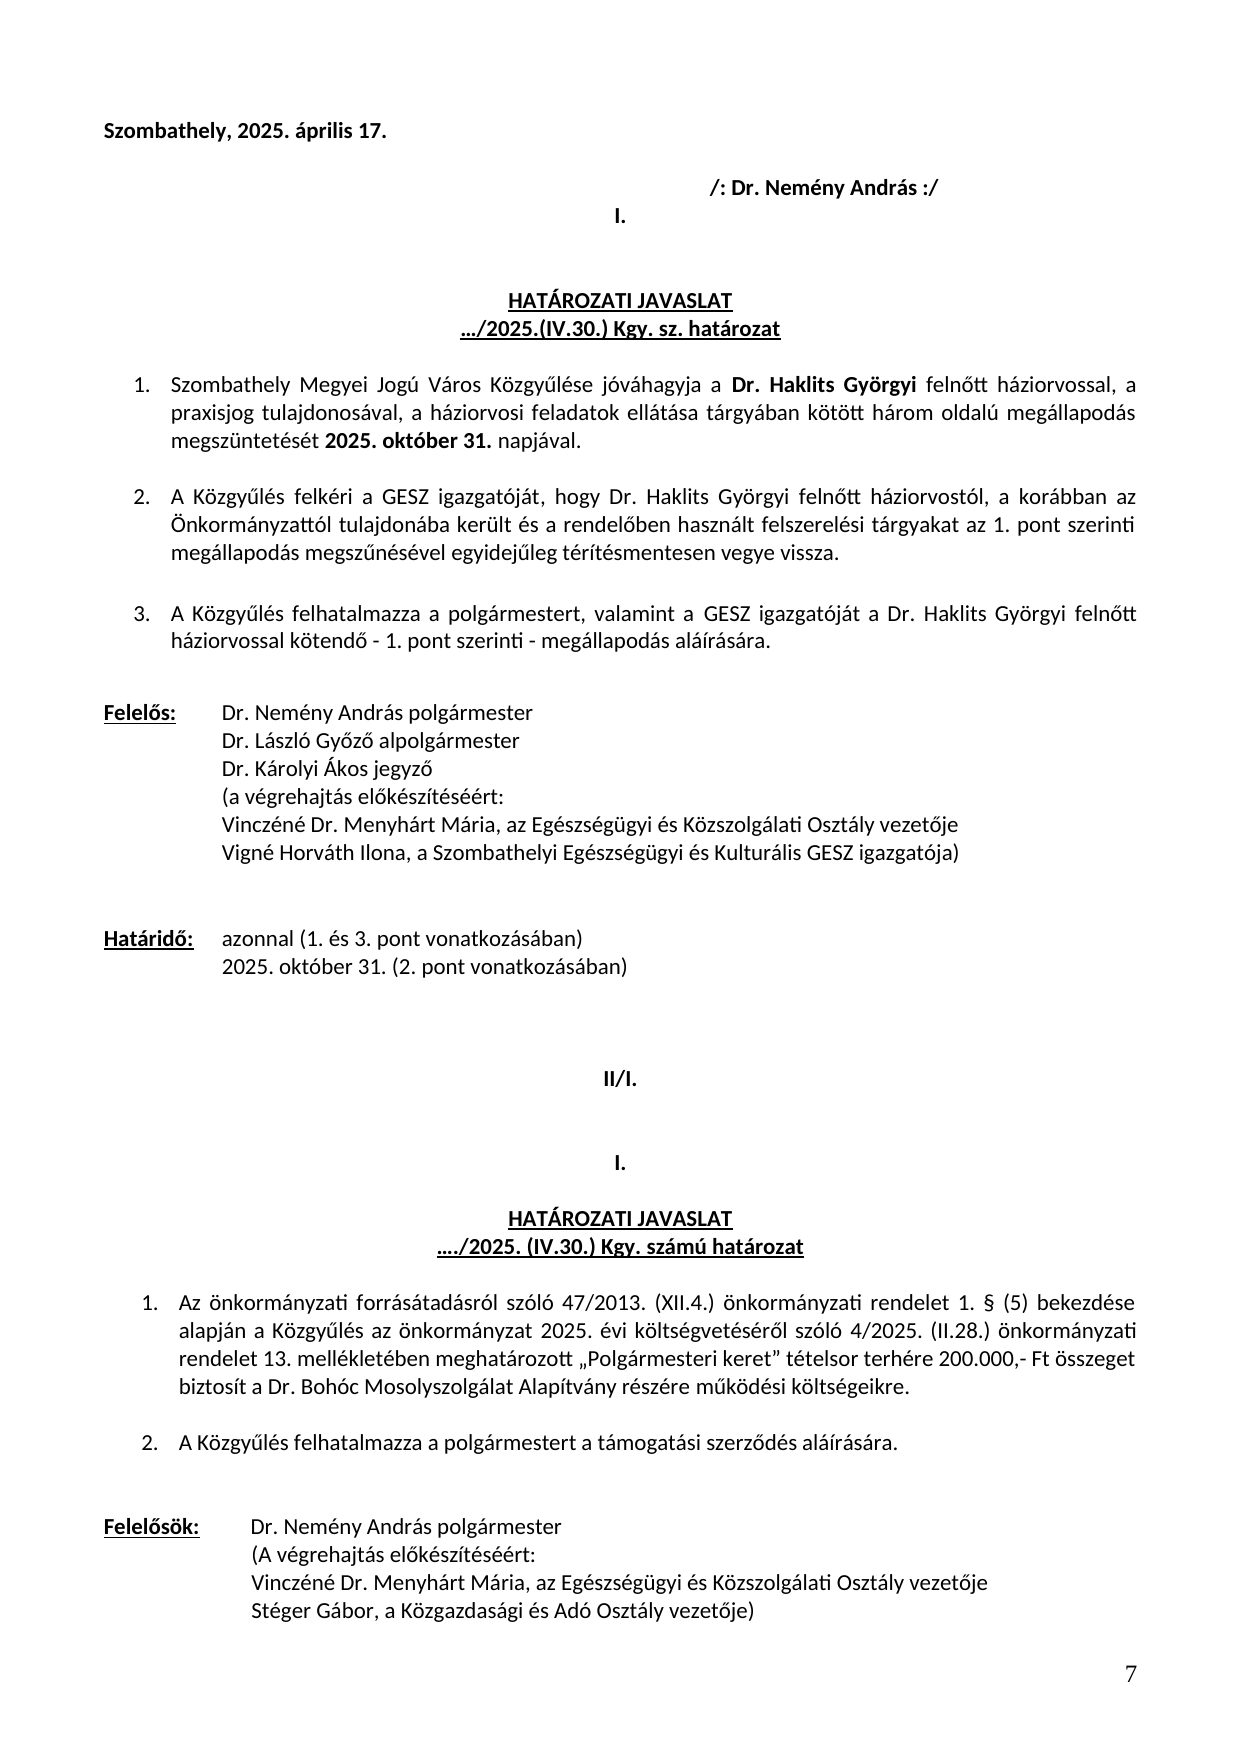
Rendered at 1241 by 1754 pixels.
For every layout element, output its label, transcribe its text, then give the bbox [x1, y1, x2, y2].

text Szombathely, 2025. április 17. [103, 117, 1137, 145]
text Vinczéné Dr. Menyhárt Mária, az Egészségügyi és Közszolgálati Osztály vezetője [251, 1568, 1137, 1597]
text Határidő: azonnal (1. és 3. pont vonatkozásában) [103, 924, 1137, 952]
list Szombathely Megyei Jogú Város Közgyűlése jóváhagyja a Dr. Haklits Györgyi felnőtt háziorvossal, a praxisjog tulajdonosával, a háziorvosi feladatok ellátása tárgyában kötött három oldalú megállapodás megszüntetését 2025. október 31. napjával. [133, 370, 1137, 454]
list Az önkormányzati forrásátadásról szóló 47/2013. (XII.4.) önkormányzati rendelet 1. § (5) bekezdése alapján a Közgyűlés az önkormányzat 2025. évi költségvetéséről szóló 4/2025. (II.28.) önkormányzati rendelet 13. mellékletében meghatározott „Polgármesteri keret” tételsor terhére 200.000,- Ft összeget biztosít a Dr. Bohóc Mosolyszolgálat Alapítvány részére működési költségeikre. [141, 1288, 1137, 1400]
text HATÁROZATI JAVASLAT [103, 286, 1137, 314]
text Vinczéné Dr. Menyhárt Mária, az Egészségügyi és Közszolgálati Osztály vezetője [103, 811, 1137, 838]
text Dr. Károlyi Ákos jegyző [103, 754, 1137, 782]
list A Közgyűlés felkéri a GESZ igazgatóját, hogy Dr. Haklits Györgyi felnőtt háziorvostól, a korábban az Önkormányzattól tulajdonába került és a rendelőben használt felszerelési tárgyakat az 1. pont szerinti megállapodás megszűnésével egyidejűleg térítésmentesen vegye vissza. [133, 482, 1137, 566]
text Vigné Horváth Ilona, a Szombathelyi Egészségügyi és Kulturális GESZ igazgatója) [103, 838, 1137, 867]
text (a végrehajtás előkészítéséért: [103, 782, 1137, 811]
text Felelősök: Dr. Nemény András polgármester [103, 1512, 1137, 1541]
text /: Dr. Nemény András :/ [620, 173, 1137, 201]
text I. [103, 1148, 1137, 1176]
text (A végrehajtás előkészítéséért: [103, 1541, 1137, 1568]
text II/I. [103, 1064, 1137, 1092]
list A Közgyűlés felhatalmazza a polgármestert a támogatási szerződés aláírására. [141, 1428, 1137, 1456]
text Felelős: Dr. Nemény András polgármester [103, 698, 1137, 726]
text HATÁROZATI JAVASLAT [103, 1204, 1137, 1232]
list A Közgyűlés felhatalmazza a polgármestert, valamint a GESZ igazgatóját a Dr. Haklits Györgyi felnőtt háziorvossal kötendő - 1. pont szerinti - megállapodás aláírására. [133, 599, 1137, 655]
text …./2025. (IV.30.) Kgy. számú határozat [103, 1232, 1137, 1260]
text …/2025.(IV.30.) Kgy. sz. határozat [103, 314, 1137, 342]
text Stéger Gábor, a Közgazdasági és Adó Osztály vezetője) [251, 1597, 1137, 1624]
text I. [103, 201, 1137, 229]
text Dr. László Győző alpolgármester [103, 726, 1137, 754]
text 2025. október 31. (2. pont vonatkozásában) [103, 952, 1137, 980]
